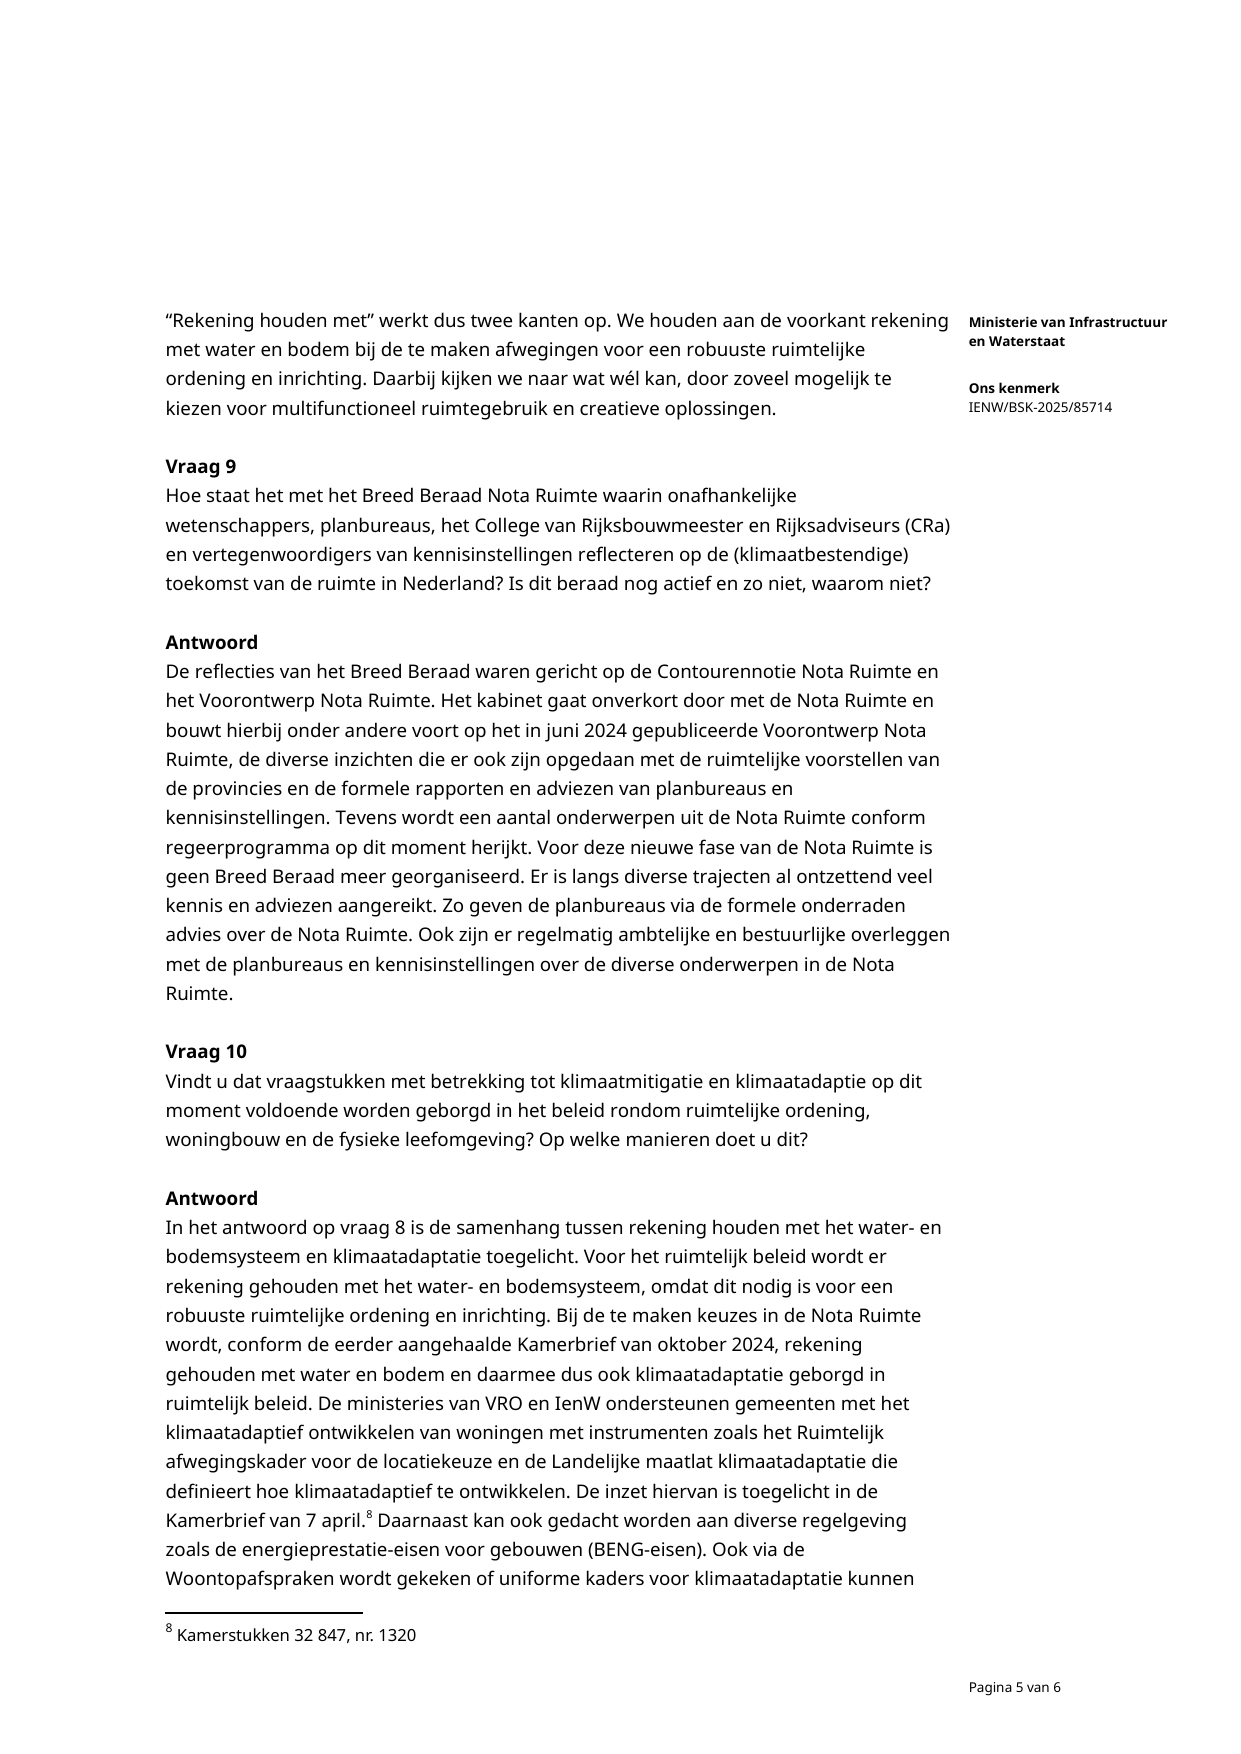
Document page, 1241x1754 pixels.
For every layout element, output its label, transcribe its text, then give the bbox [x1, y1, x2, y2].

text Vindt u dat vraagstukken met betrekking tot klimaatmitigatie en klimaatadaptie op dit moment voldoende worden geborgd in het beleid rondom ruimtelijke ordening, woningbouw en de fysieke leefomgeving? Op welke manieren doet u dit? [165, 1068, 951, 1152]
text Vraag 9 [165, 453, 951, 479]
text Hoe staat het met het Breed Beraad Nota Ruimte waarin onafhankelijke wetenschappers, planbureaus, het College van Rijksbouwmeester en Rijksadviseurs (CRa) en vertegenwoordigers van kennisinstellingen reflecteren op de (klimaatbestendige) toekomst van de ruimte in Nederland? Is dit beraad nog actief en zo niet, waarom niet? [165, 483, 951, 596]
text “Rekening houden met” werkt dus twee kanten op. We houden aan de voorkant rekening met water en bodem bij de te maken afwegingen voor een robuuste ruimtelijke ordening en inrichting. Daarbij kijken we naar wat wél kan, door zoveel mogelijk te kiezen voor multifunctioneel ruimtegebruik en creatieve oplossingen. [165, 307, 951, 420]
text De reflecties van het Breed Beraad waren gericht op de Contourennotie Nota Ruimte en het Voorontwerp Nota Ruimte. Het kabinet gaat onverkort door met de Nota Ruimte en bouwt hierbij onder andere voort op het in juni 2024 gepubliceerde Voorontwerp Nota Ruimte, de diverse inzichten die er ook zijn opgedaan met de ruimtelijke voorstellen van de provincies en de formele rapporten en adviezen van planbureaus en kennisinstellingen. Tevens wordt een aantal onderwerpen uit de Nota Ruimte conform regeerprogramma op dit moment herijkt. Voor deze nieuwe fase van de Nota Ruimte is geen Breed Beraad meer georganiseerd. Er is langs diverse trajecten al ontzettend veel kennis en adviezen aangereikt. Zo geven de planbureaus via de formele onderraden advies over de Nota Ruimte. Ook zijn er regelmatig ambtelijke en bestuurlijke overleggen met de planbureaus en kennisinstellingen over de diverse onderwerpen in de Nota Ruimte. [165, 658, 951, 1006]
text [165, 1214, 951, 1591]
text Antwoord [165, 1185, 951, 1211]
text Antwoord [165, 629, 951, 654]
text Vraag 10 [165, 1039, 951, 1064]
